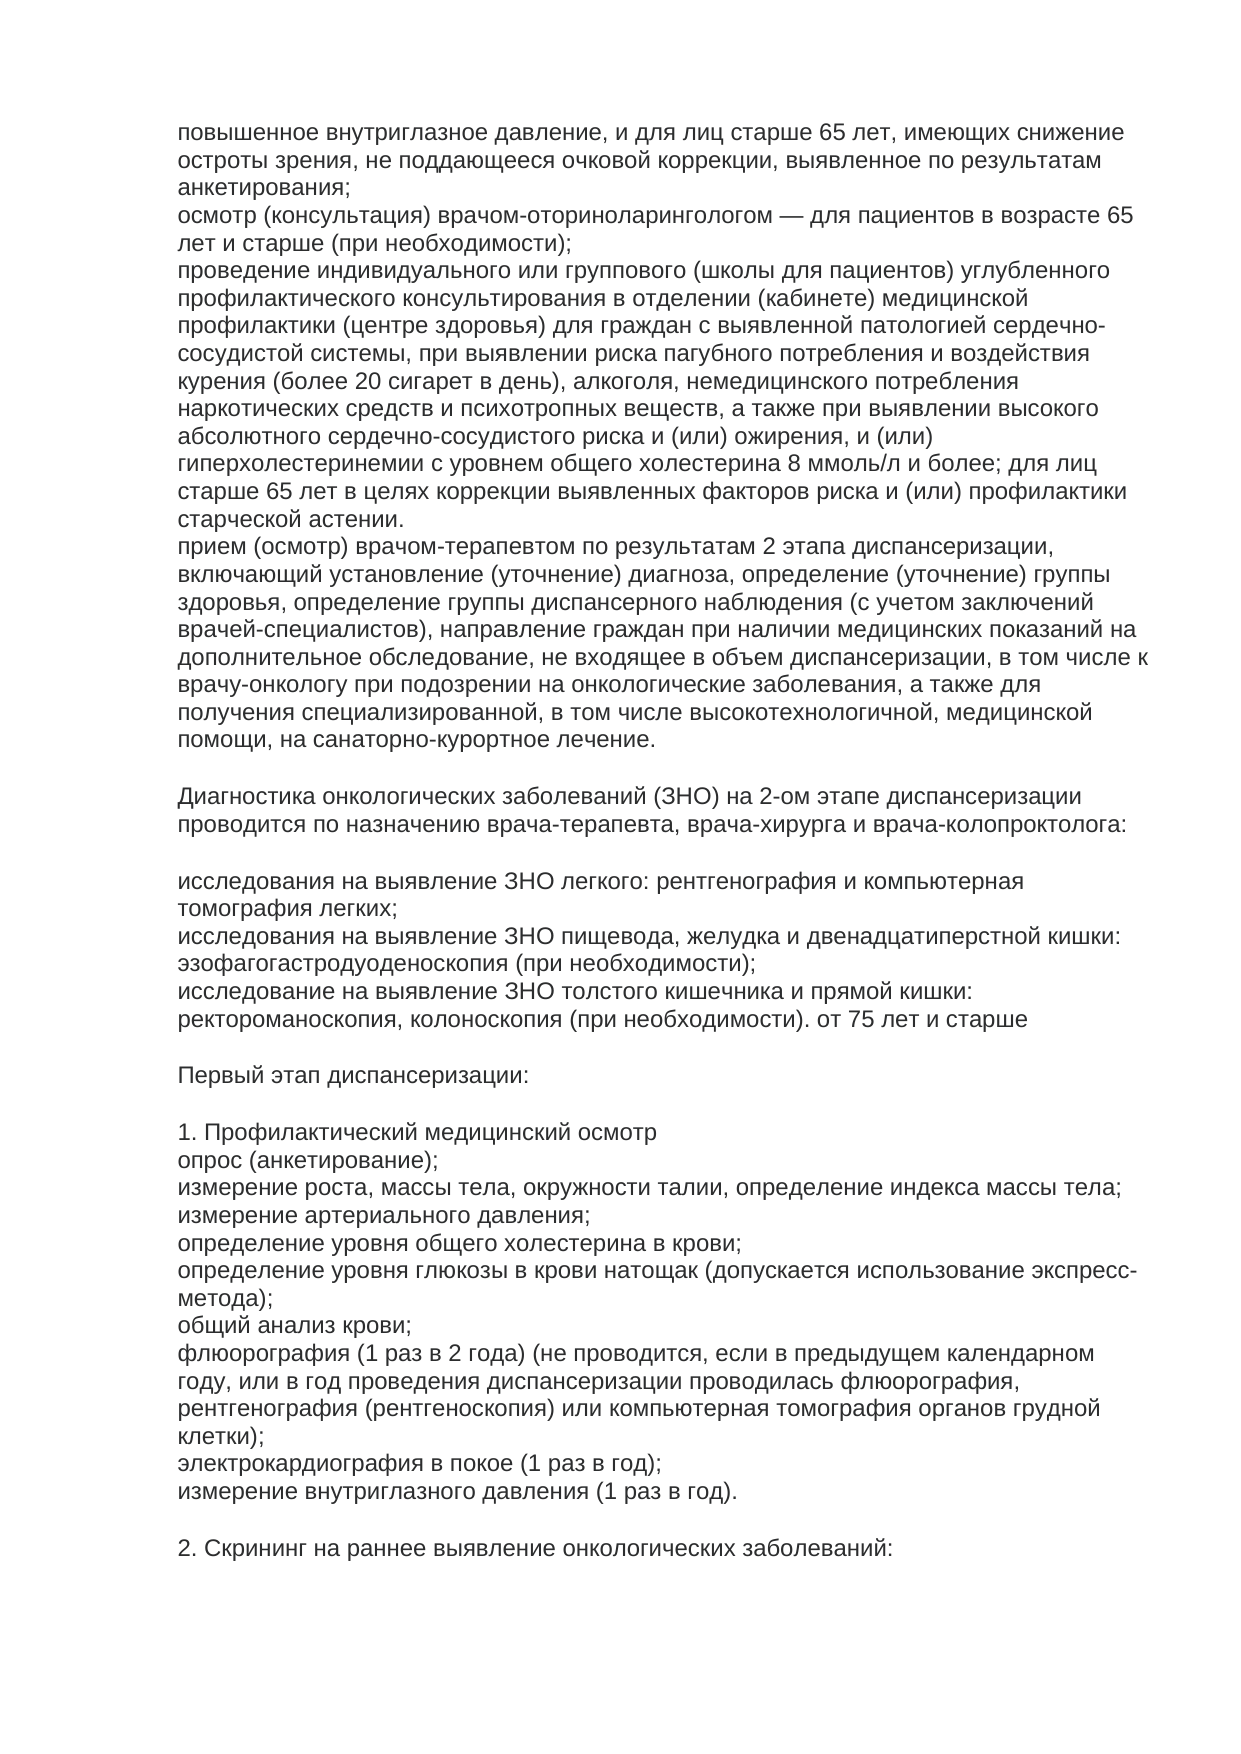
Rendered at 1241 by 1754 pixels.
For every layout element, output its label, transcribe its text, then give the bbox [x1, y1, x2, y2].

text 2. Скрининг на раннее выявление онкологических заболеваний: [177, 1534, 1152, 1561]
text Диагностика онкологических заболеваний (ЗНО) на 2-ом этапе диспансеризации проводится по назначению врача-терапевта, врача-хирурга и врача-колопроктолога: [177, 782, 1152, 837]
text исследования на выявление ЗНО легкого: рентгенография и компьютерная томография легких; исследования на выявление ЗНО пищевода, желудка и двенадцатиперстной кишки: эзофагогастродуоденоскопия (при необходимости); исследование на выявление ЗНО толстого кишечника и прямой кишки: ректороманоскопия, колоноскопия (при необходимости). от 75 лет и старше [177, 867, 1152, 1032]
text Первый этап диспансеризации: [177, 1061, 1152, 1089]
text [177, 118, 1152, 753]
text 1. Профилактический медицинский осмотр опрос (анкетирование); измерение роста, массы тела, окружности талии, определение индекса массы тела; измерение артериального давления; определение уровня общего холестерина в крови; определение уровня глюкозы в крови натощак (допускается использование экспресс-метода); общий анализ крови; флюорография (1 раз в 2 года) (не проводится, если в предыдущем календарном году, или в год проведения диспансеризации проводилась флюорография, рентгенография (рентгеноскопия) или компьютерная томография органов грудной клетки); электрокардиография в покое (1 раз в год); измерение внутриглазного давления (1 раз в год). [177, 1118, 1152, 1504]
